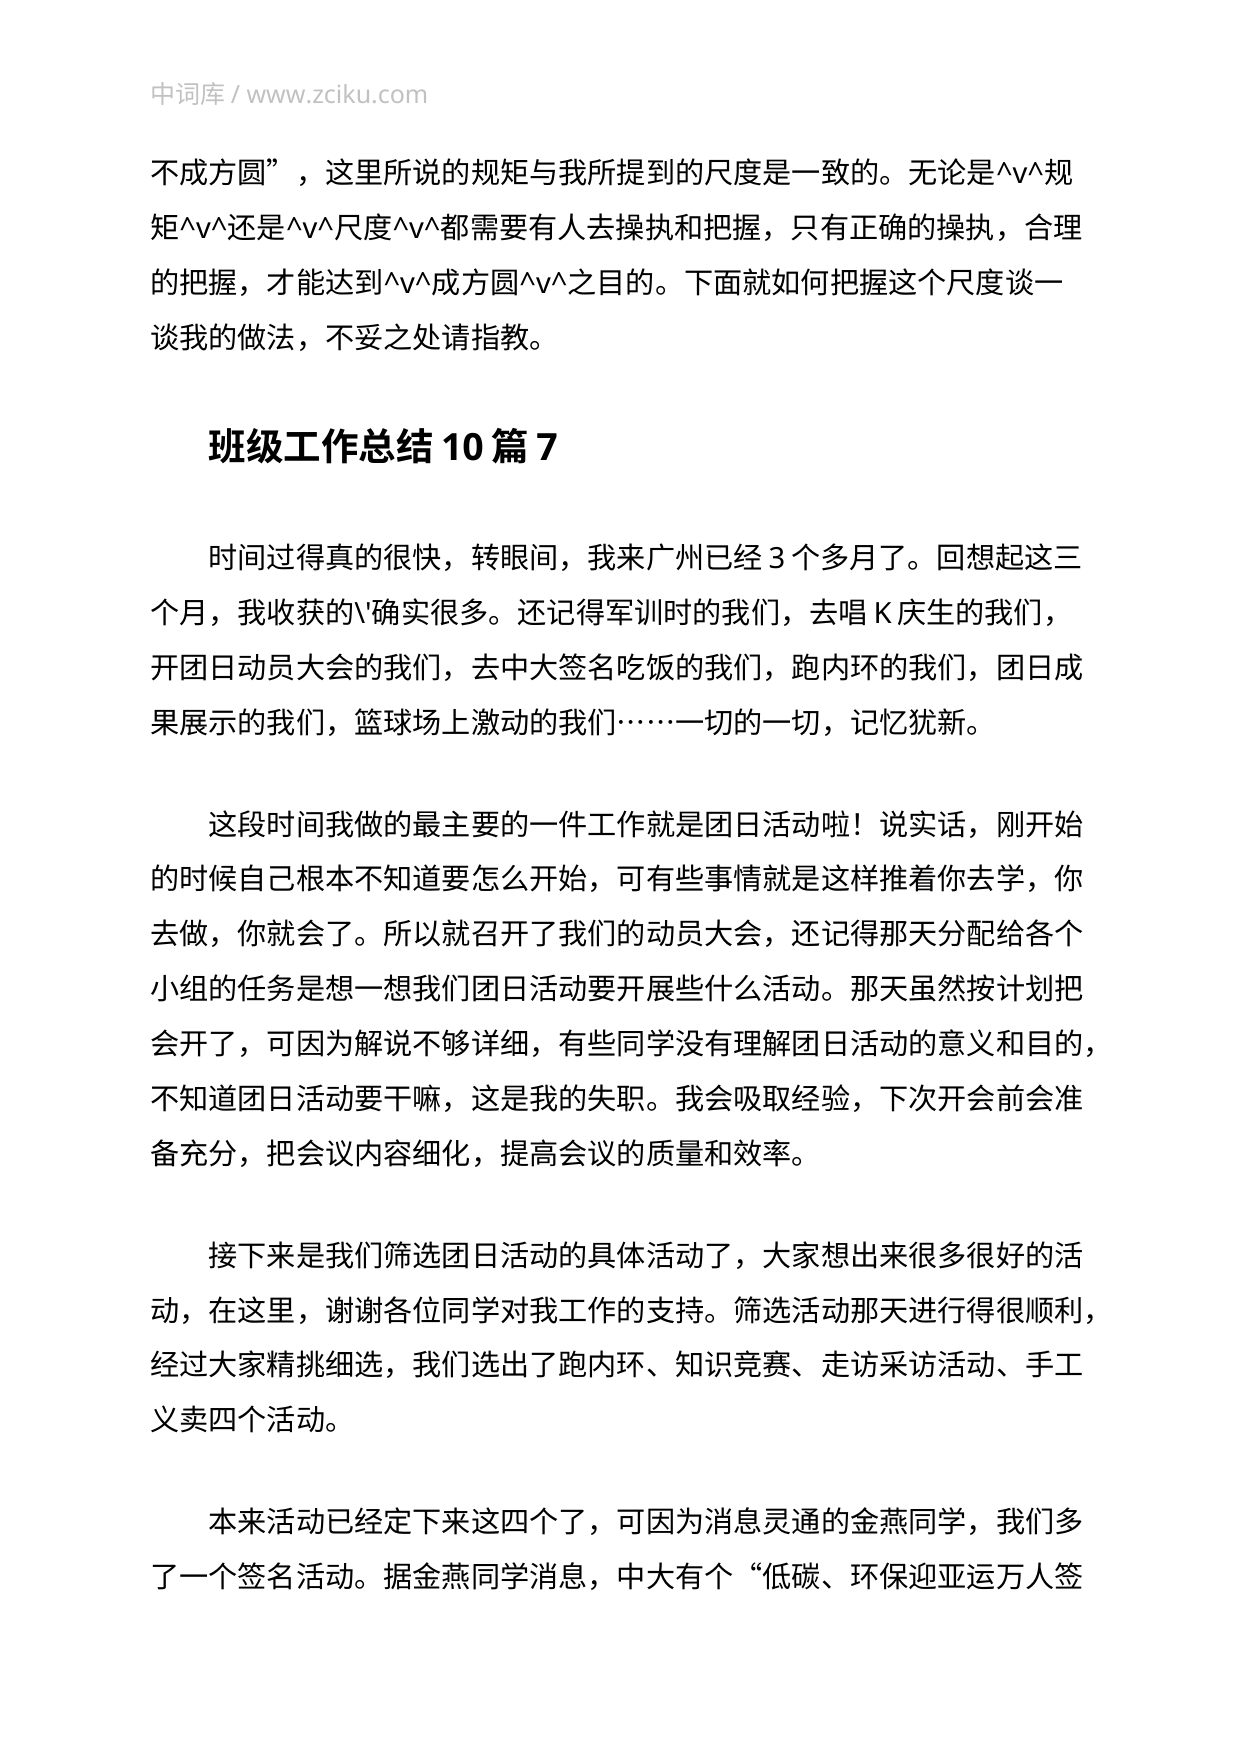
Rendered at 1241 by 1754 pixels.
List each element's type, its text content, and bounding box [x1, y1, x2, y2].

text 时间过得真的很快，转眼间，我来广州已经3个多月了。回想起这三个月，我收获的\'确实很多。还记得军训时的我们，去唱K庆生的我们，开团日动员大会的我们，去中大签名吃饭的我们，跑内环的我们，团日成果展示的我们，篮球场上激动的我们……一切的一切，记忆犹新。 [150, 534, 1090, 742]
text 这段时间我做的最主要的一件工作就是团日活动啦！说实话，刚开始的时候自己根本不知道要怎么开始，可有些事情就是这样推着你去学，你去做，你就会了。所以就召开了我们的动员大会，还记得那天分配给各个小组的任务是想一想我们团日活动要开展些什么活动。那天虽然按计划把会开了，可因为解说不够详细，有些同学没有理解团日活动的意义和目的，不知道团日活动要干嘛，这是我的失职。我会吸取经验，下次开会前会准备充分，把会议内容细化，提高会议的质量和效率。 [150, 801, 1090, 1173]
text 接下来是我们筛选团日活动的具体活动了，大家想出来很多很好的活动，在这里，谢谢各位同学对我工作的支持。筛选活动那天进行得很顺利，经过大家精挑细选，我们选出了跑内环、知识竞赛、走访采访活动、手工义卖四个活动。 [150, 1232, 1090, 1439]
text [150, 1499, 1090, 1596]
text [150, 150, 1090, 357]
text 班级工作总结10篇7 [150, 417, 1090, 471]
